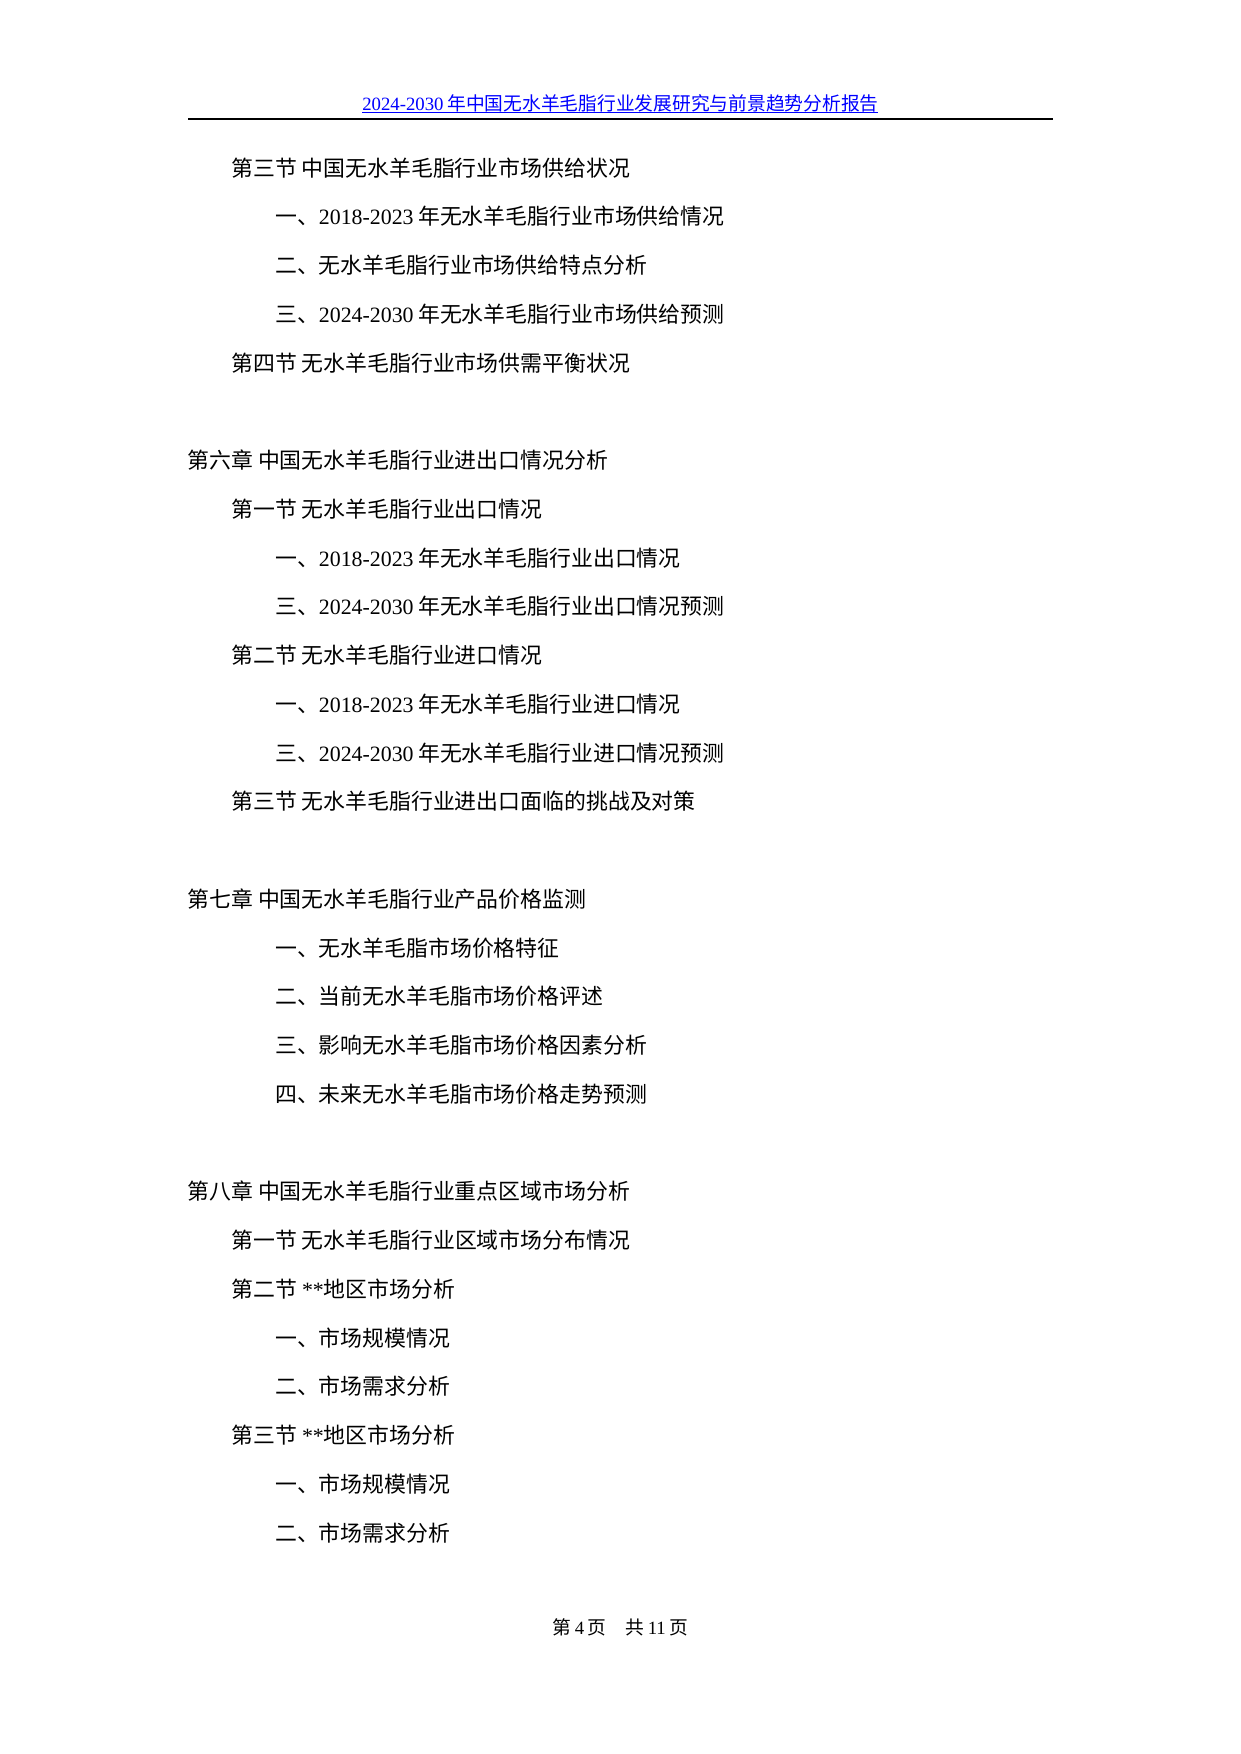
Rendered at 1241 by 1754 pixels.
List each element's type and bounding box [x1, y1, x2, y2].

text [187, 150, 1053, 1548]
